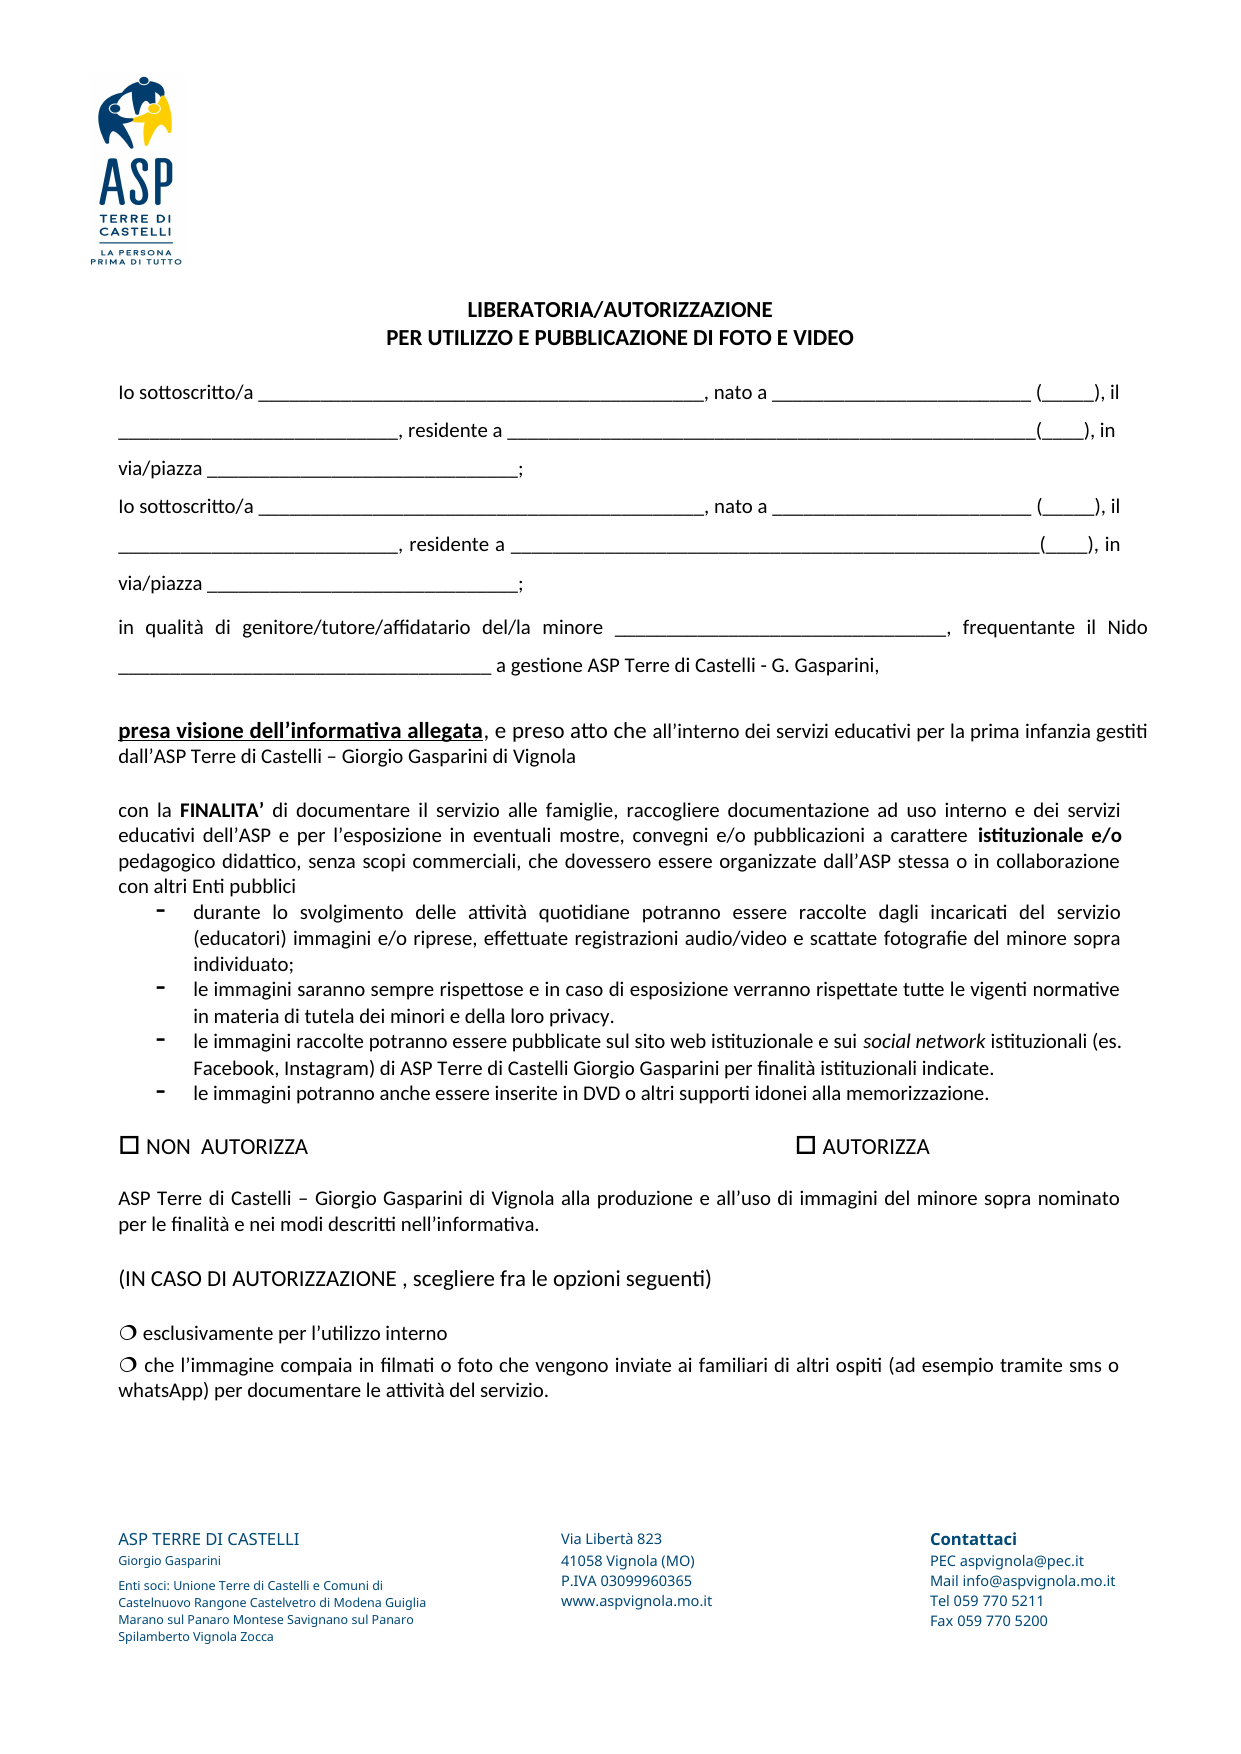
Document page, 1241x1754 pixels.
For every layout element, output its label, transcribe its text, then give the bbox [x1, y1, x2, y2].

text esclusivamente per l’utilizzo interno [118, 1321, 1122, 1346]
text che l’immagine compaia in filmati o foto che vengono inviate ai familiari di altri ospiti (ad esempio tramite sms o whatsApp) per documentare le attività del servizio. [118, 1352, 1122, 1403]
text in qualità di genitore/tutore/affidatario del/la minore ________________________________, frequentante il Nido ____________________________________ a gestione ASP Terre di Castelli - G. Gasparini, [118, 614, 1149, 678]
list durante lo svolgimento delle attività quotidiane potranno essere raccolte dagli incaricati del servizio (educatori) immagini e/o riprese, effettuate registrazioni audio/video e scattate fotografie del minore sopra individuato; [156, 899, 1122, 976]
picture [88, 73, 185, 267]
text Io sottoscritto/a ___________________________________________, nato a _________________________ (_____), il ___________________________, residente a ___________________________________________________(____), in via/piazza ______________________________; [118, 493, 1122, 595]
text LIBERATORIA/AUTORIZZAZIONE [118, 295, 1122, 323]
text Io sottoscritto/a ___________________________________________, nato a _________________________ (_____), il ___________________________, residente a ___________________________________________________(____), in via/piazza ______________________________; [118, 379, 1122, 481]
text presa visione dell’informativa allegata, e preso atto che all’interno dei servizi educativi per la prima infanzia gestiti dall’ASP Terre di Castelli – Giorgio Gasparini di Vignola [118, 716, 1149, 769]
text con la FINALITA’ di documentare il servizio alle famiglie, raccogliere documentazione ad uso interno e dei servizi educativi dell’ASP e per l’esposizione in eventuali mostre, convegni e/o pubblicazioni a carattere istituzionale e/o pedagogico didattico, senza scopi commerciali, che dovessero essere organizzate dall’ASP stessa o in collaborazione con altri Enti pubblici [118, 797, 1122, 899]
list le immagini raccolte potranno essere pubblicate sul sito web istituzionale e sui social network istituzionali (es. Facebook, Instagram) di ASP Terre di Castelli Giorgio Gasparini per finalità istituzionali indicate. [156, 1028, 1122, 1080]
text ASP Terre di Castelli – Giorgio Gasparini di Vignola alla produzione e all’uso di immagini del minore sopra nominato per le finalità e nei modi descritti nell’informativa. [118, 1186, 1122, 1236]
list le immagini saranno sempre rispettose e in caso di esposizione verranno rispettate tutte le vigenti normative in materia di tutela dei minori e della loro privacy. [156, 976, 1122, 1028]
text (IN CASO DI AUTORIZZAZIONE , scegliere fra le opzioni seguenti) [118, 1264, 1149, 1292]
text PER UTILIZZO E PUBBLICAZIONE DI FOTO E VIDEO [118, 323, 1122, 351]
text NON AUTORIZZA AUTORIZZA [118, 1132, 1149, 1160]
list le immagini potranno anche essere inserite in DVD o altri supporti idonei alla memorizzazione. [156, 1080, 1122, 1107]
